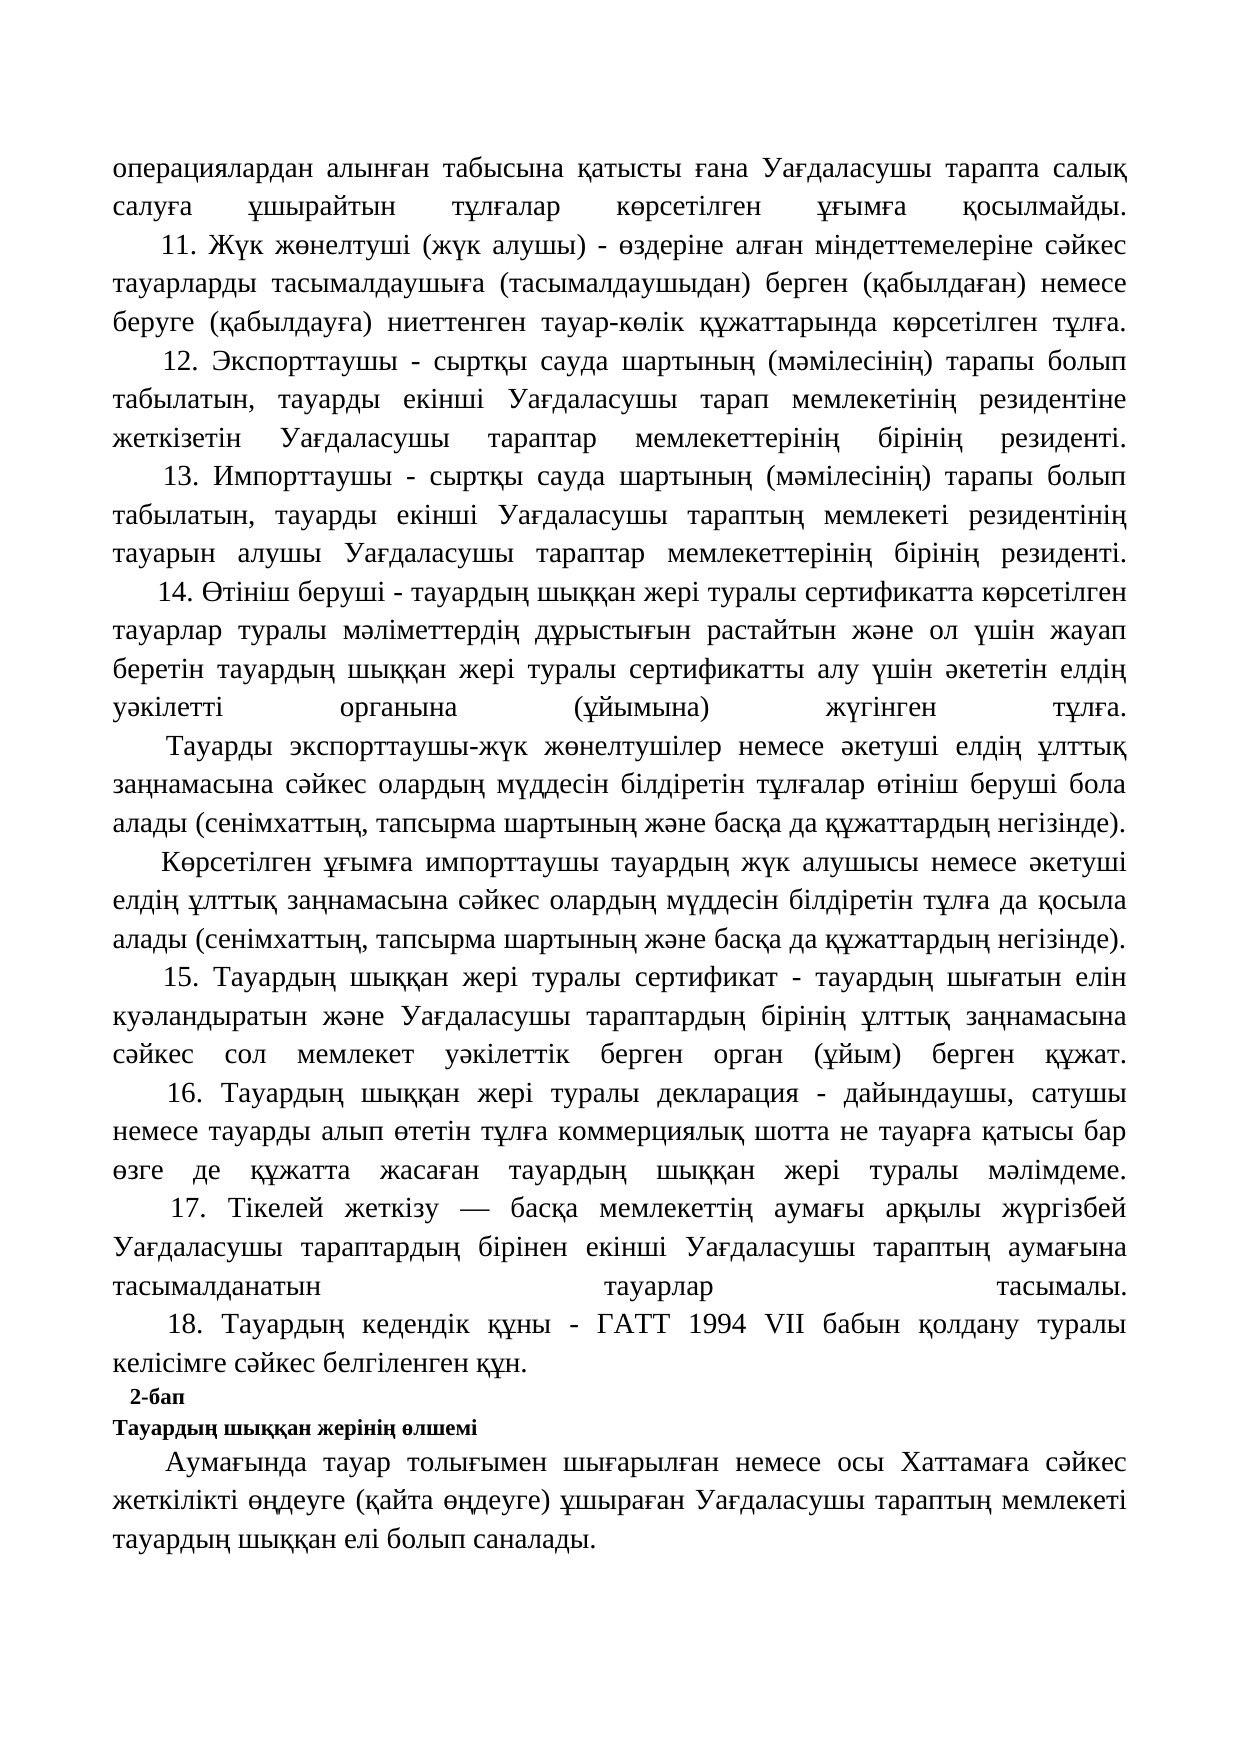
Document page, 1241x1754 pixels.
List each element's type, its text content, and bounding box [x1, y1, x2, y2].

text Аумағында тауар толығымен шығарылған немесе осы Хаттамаға сәйкес жеткілікті өңдеуге (қайта өңдеуге) ұшыраған Уағдаласушы тараптың мемлекеті тауардың шыққан елі болып саналады. [112, 1444, 1128, 1554]
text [112, 150, 1128, 1378]
text 2-бап Тауардың шыққан жерінің өлшемі [112, 1383, 1128, 1440]
